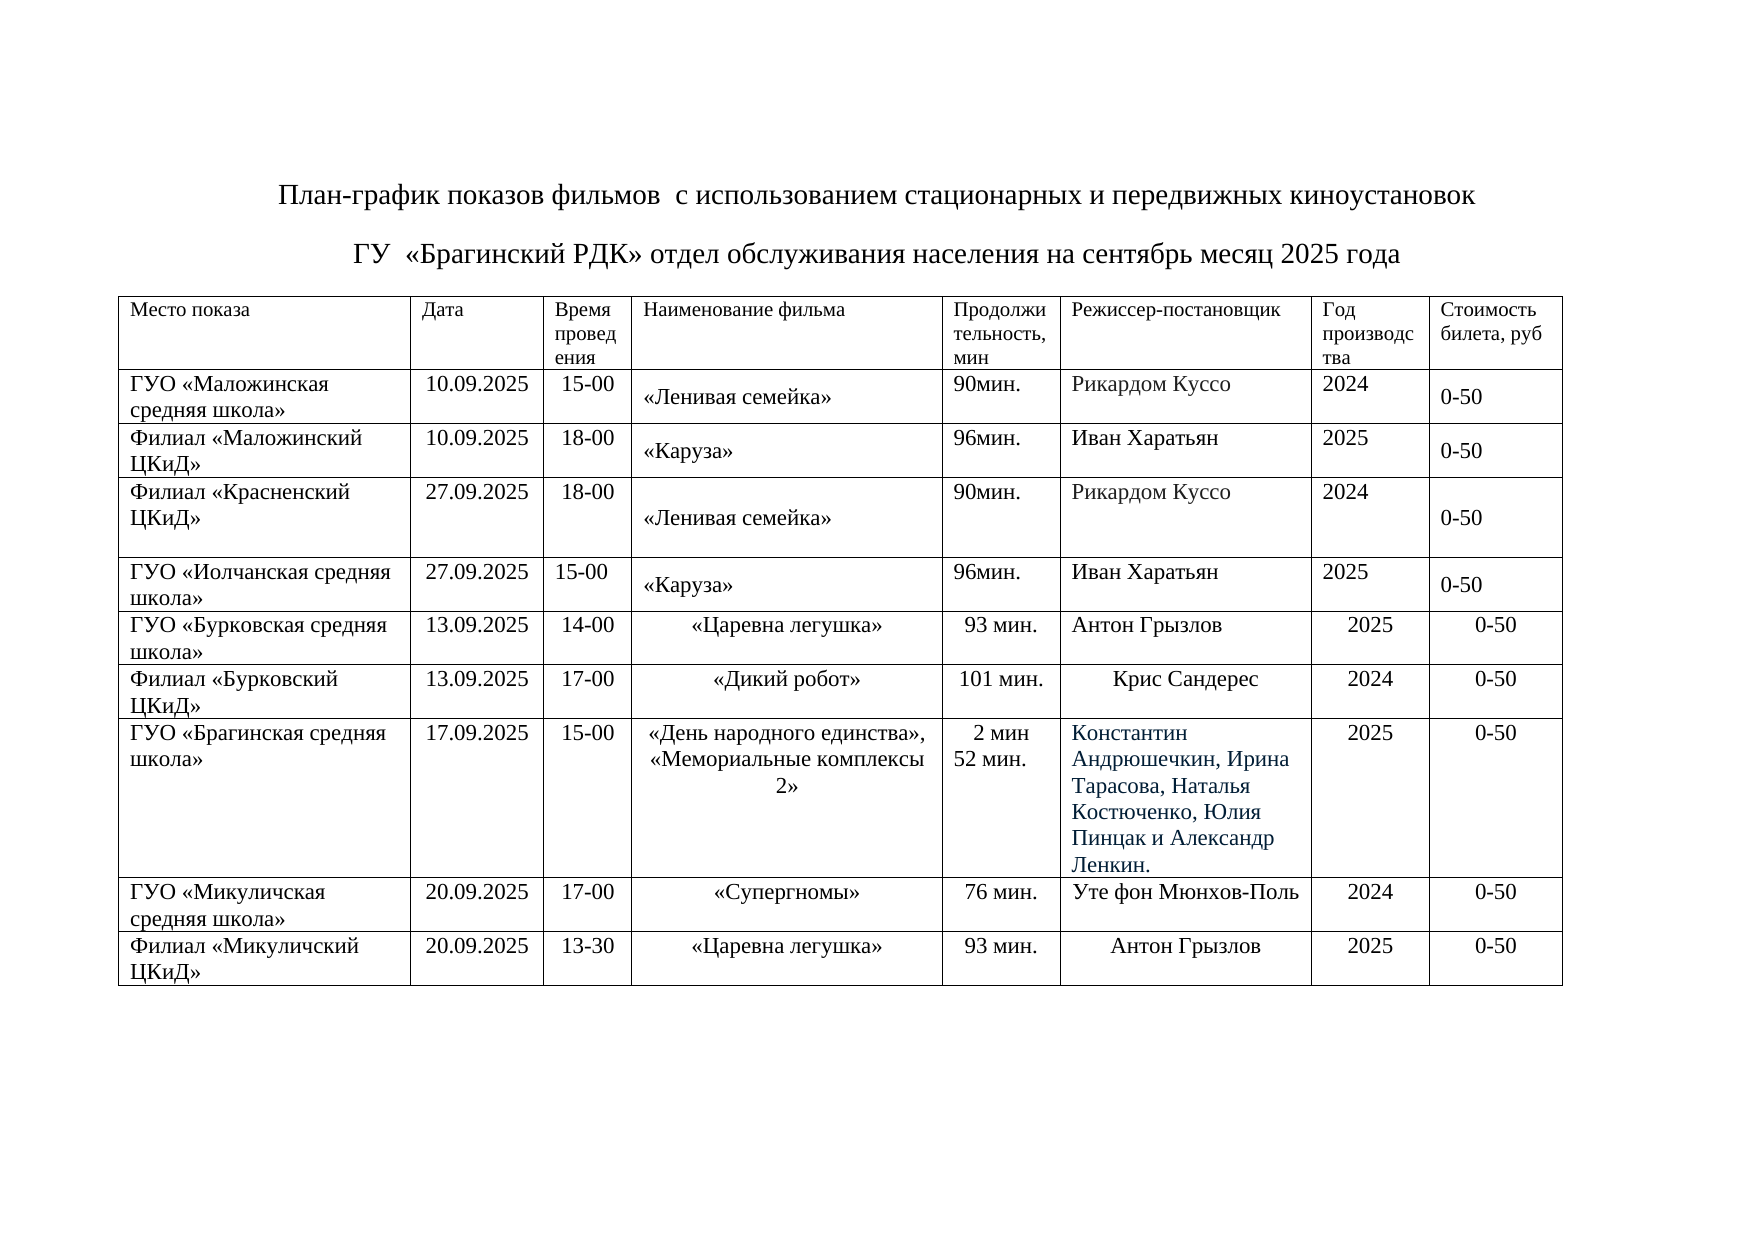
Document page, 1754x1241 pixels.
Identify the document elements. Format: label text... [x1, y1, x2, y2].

table_cell Иван Харатьян [1061, 558, 1311, 611]
table_header Стоимость билета, руб [1430, 297, 1562, 369]
table_header Дата [411, 297, 543, 369]
table_cell Филиал «Красненский ЦКиД» [119, 478, 410, 557]
table_cell 27.09.2025 [411, 558, 543, 611]
table_cell Филиал «Маложинский ЦКиД» [119, 424, 410, 477]
table_cell «Царевна легушка» [632, 612, 942, 664]
table_cell 76 мин. [943, 878, 1060, 931]
table_cell 17.09.2025 [411, 719, 543, 877]
table_cell Антон Грызлов [1061, 612, 1311, 664]
table_cell 2025 [1312, 719, 1429, 877]
table_cell 15-00 [544, 719, 631, 877]
table_cell ГУО «Микуличская средняя школа» [119, 878, 410, 931]
table_header Режиссер-постановщик [1061, 297, 1311, 369]
table_cell 17-00 [544, 878, 631, 931]
table_cell 2025 [1312, 424, 1429, 477]
table_cell 17-00 [544, 665, 631, 718]
table_cell 0-50 [1430, 932, 1562, 985]
table_cell 2025 [1312, 558, 1429, 611]
table_cell «Дикий робот» [632, 665, 942, 718]
table_cell 0-50 [1430, 719, 1562, 877]
table_cell Константин Андрюшечкин, Ирина Тарасова, Наталья Костюченко, Юлия Пинцак и Александр Ленкин. [1061, 719, 1311, 877]
table_cell «Ленивая семейка» [632, 370, 942, 423]
table_cell «Царевна легушка» [632, 932, 942, 985]
table_cell 15-00 [544, 558, 631, 611]
table_cell 90мин. [943, 370, 1060, 423]
text ГУ «Брагинский РДК» отдел обслуживания населения на сентябрь месяц 2025 года [118, 237, 1636, 270]
table_cell 0-50 [1430, 424, 1562, 477]
table_cell 14-00 [544, 612, 631, 664]
table_cell 2 мин 52 мин. [943, 719, 1060, 877]
table_cell Рикардом Куссо [1061, 478, 1311, 557]
table_cell 2024 [1312, 878, 1429, 931]
table_cell Крис Сандерес [1061, 665, 1311, 718]
table_cell 10.09.2025 [411, 424, 543, 477]
table_cell Филиал «Микуличский ЦКиД» [119, 932, 410, 985]
table_cell 10.09.2025 [411, 370, 543, 423]
table_cell 0-50 [1430, 878, 1562, 931]
text План-график показов фильмов с использованием стационарных и передвижных киноустановок [118, 177, 1636, 211]
table_cell 96мин. [943, 424, 1060, 477]
table_cell 13.09.2025 [411, 665, 543, 718]
table_header Продолжительность, мин [943, 297, 1060, 369]
table_cell 93 мин. [943, 612, 1060, 664]
table_cell 2024 [1312, 665, 1429, 718]
table_header Время проведения [544, 297, 631, 369]
table_cell 2025 [1312, 612, 1429, 664]
table_cell ГУО «Маложинская средняя школа» [119, 370, 410, 423]
table_header Год производства [1312, 297, 1429, 369]
table_cell ГУО «Иолчанская средняя школа» [119, 558, 410, 611]
table_cell 13-30 [544, 932, 631, 985]
table_cell 96мин. [943, 558, 1060, 611]
table_cell 0-50 [1430, 370, 1562, 423]
table_cell 0-50 [1430, 558, 1562, 611]
table_header Место показа [119, 297, 410, 369]
table_cell ГУО «Брагинская средняя школа» [119, 719, 410, 877]
table_cell ГУО «Бурковская средняя школа» [119, 612, 410, 664]
table_cell «Каруза» [632, 558, 942, 611]
table_cell 101 мин. [943, 665, 1060, 718]
table_cell 0-50 [1430, 612, 1562, 664]
table_cell 20.09.2025 [411, 878, 543, 931]
table_cell Иван Харатьян [1061, 424, 1311, 477]
table_cell «Ленивая семейка» [632, 478, 942, 557]
table_cell 2025 [1312, 932, 1429, 985]
table_cell 20.09.2025 [411, 932, 543, 985]
table_cell 2024 [1312, 370, 1429, 423]
table_cell «День народного единства», «Мемориальные комплексы 2» [632, 719, 942, 877]
table_cell 93 мин. [943, 932, 1060, 985]
table_cell 18-00 [544, 424, 631, 477]
table_cell Уте фон Мюнхов-Поль [1061, 878, 1311, 931]
table_cell 27.09.2025 [411, 478, 543, 557]
table_cell 13.09.2025 [411, 612, 543, 664]
table_cell 0-50 [1430, 478, 1562, 557]
table_cell 2024 [1312, 478, 1429, 557]
table_cell «Супергномы» [632, 878, 942, 931]
table_cell «Каруза» [632, 424, 942, 477]
table_cell 18-00 [544, 478, 631, 557]
table_cell 90мин. [943, 478, 1060, 557]
table_cell Филиал «Бурковский ЦКиД» [119, 665, 410, 718]
table_cell Рикардом Куссо [1061, 370, 1311, 423]
table_cell 15-00 [544, 370, 631, 423]
table_cell 0-50 [1430, 665, 1562, 718]
table_cell Антон Грызлов [1061, 932, 1311, 985]
table_header Наименование фильма [632, 297, 942, 369]
